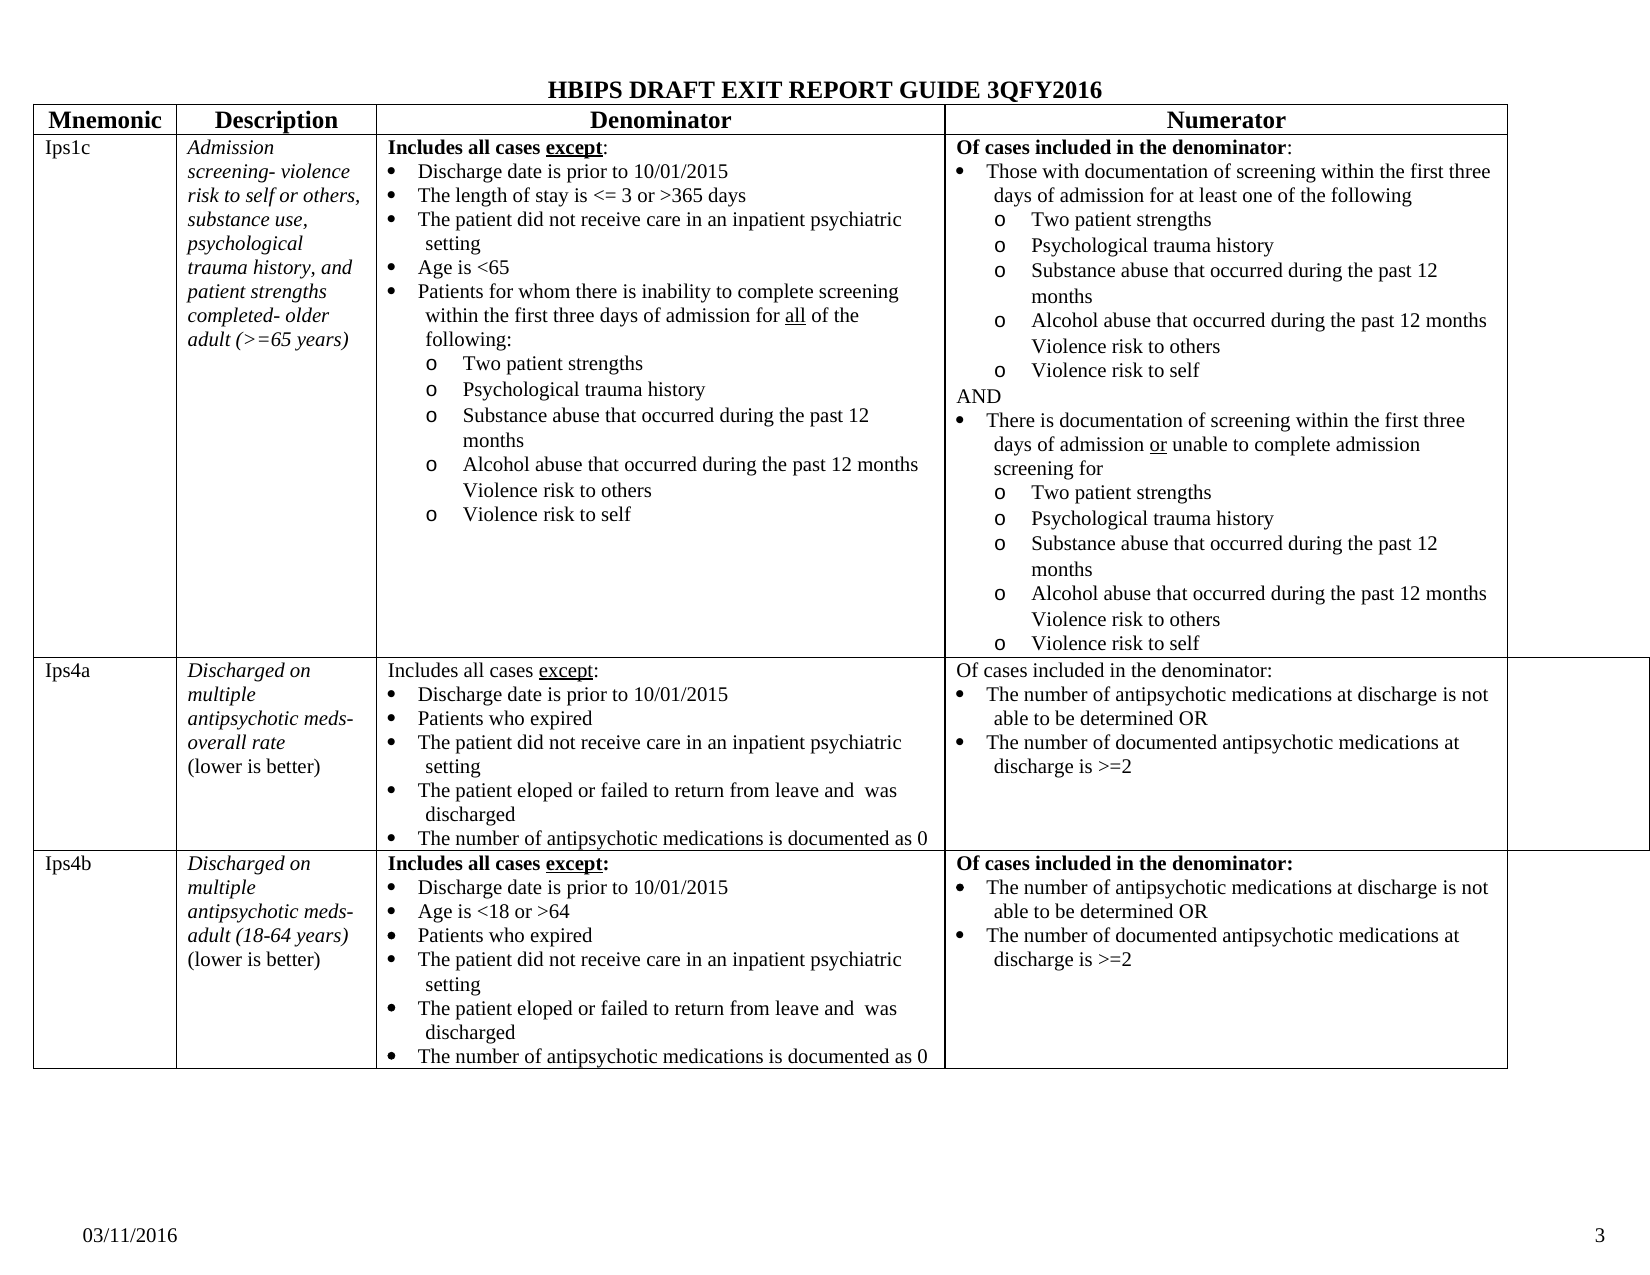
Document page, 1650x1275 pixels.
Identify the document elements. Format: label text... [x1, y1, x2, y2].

table_header Numerator [946, 105, 1507, 133]
table_cell Discharged on multiple antipsychotic meds-adult (18-64 years) (lower is better) [177, 851, 376, 1068]
table_cell Includes all cases except: Discharge date is prior to 10/01/2015 The length of stay is <= 3 or >365 days The patient did not receive care in an inpatient psychiatric setting Age is <65 Patients for whom there is inability to complete screening within the first three days of admission for all of the following: Two patient strengths Psychological trauma history Substance abuse that occurred during the past 12 months Alcohol abuse that occurred during the past 12 months Violence risk to others Violence risk to self [377, 135, 944, 657]
table_cell Includes all cases except: Discharge date is prior to 10/01/2015 Age is <18 or >64 Patients who expired The patient did not receive care in an inpatient psychiatric setting The patient eloped or failed to return from leave and was discharged The number of antipsychotic medications is documented as 0 [377, 851, 944, 1068]
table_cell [946, 851, 1507, 1068]
table_header Mnemonic [34, 105, 176, 133]
table_header Denominator [377, 105, 944, 133]
table_cell Ips4b [34, 851, 176, 1068]
table_cell Admission screening- violence risk to self or others, substance use, psychological trauma history, and patient strengths completed- older adult (>=65 years) [177, 135, 376, 657]
table_cell Includes all cases except: Discharge date is prior to 10/01/2015 Patients who expired The patient did not receive care in an inpatient psychiatric setting The patient eloped or failed to return from leave and was discharged The number of antipsychotic medications is documented as 0 [377, 658, 944, 850]
table_cell [1508, 658, 1649, 850]
table_header Description [177, 105, 376, 133]
table_cell Ips4a [34, 658, 176, 850]
table_cell Discharged on multiple antipsychotic meds-overall rate (lower is better) [177, 658, 376, 850]
table_cell Ips1c [34, 135, 176, 657]
table_cell Of cases included in the denominator: Those with documentation of screening within the first three days of admission for at least one of the following Two patient strengths Psychological trauma history Substance abuse that occurred during the past 12 months Alcohol abuse that occurred during the past 12 months Violence risk to others Violence risk to self AND There is documentation of screening within the first three days of admission or unable to complete admission screening for Two patient strengths Psychological trauma history Substance abuse that occurred during the past 12 months Alcohol abuse that occurred during the past 12 months Violence risk to others Violence risk to self [946, 135, 1507, 657]
